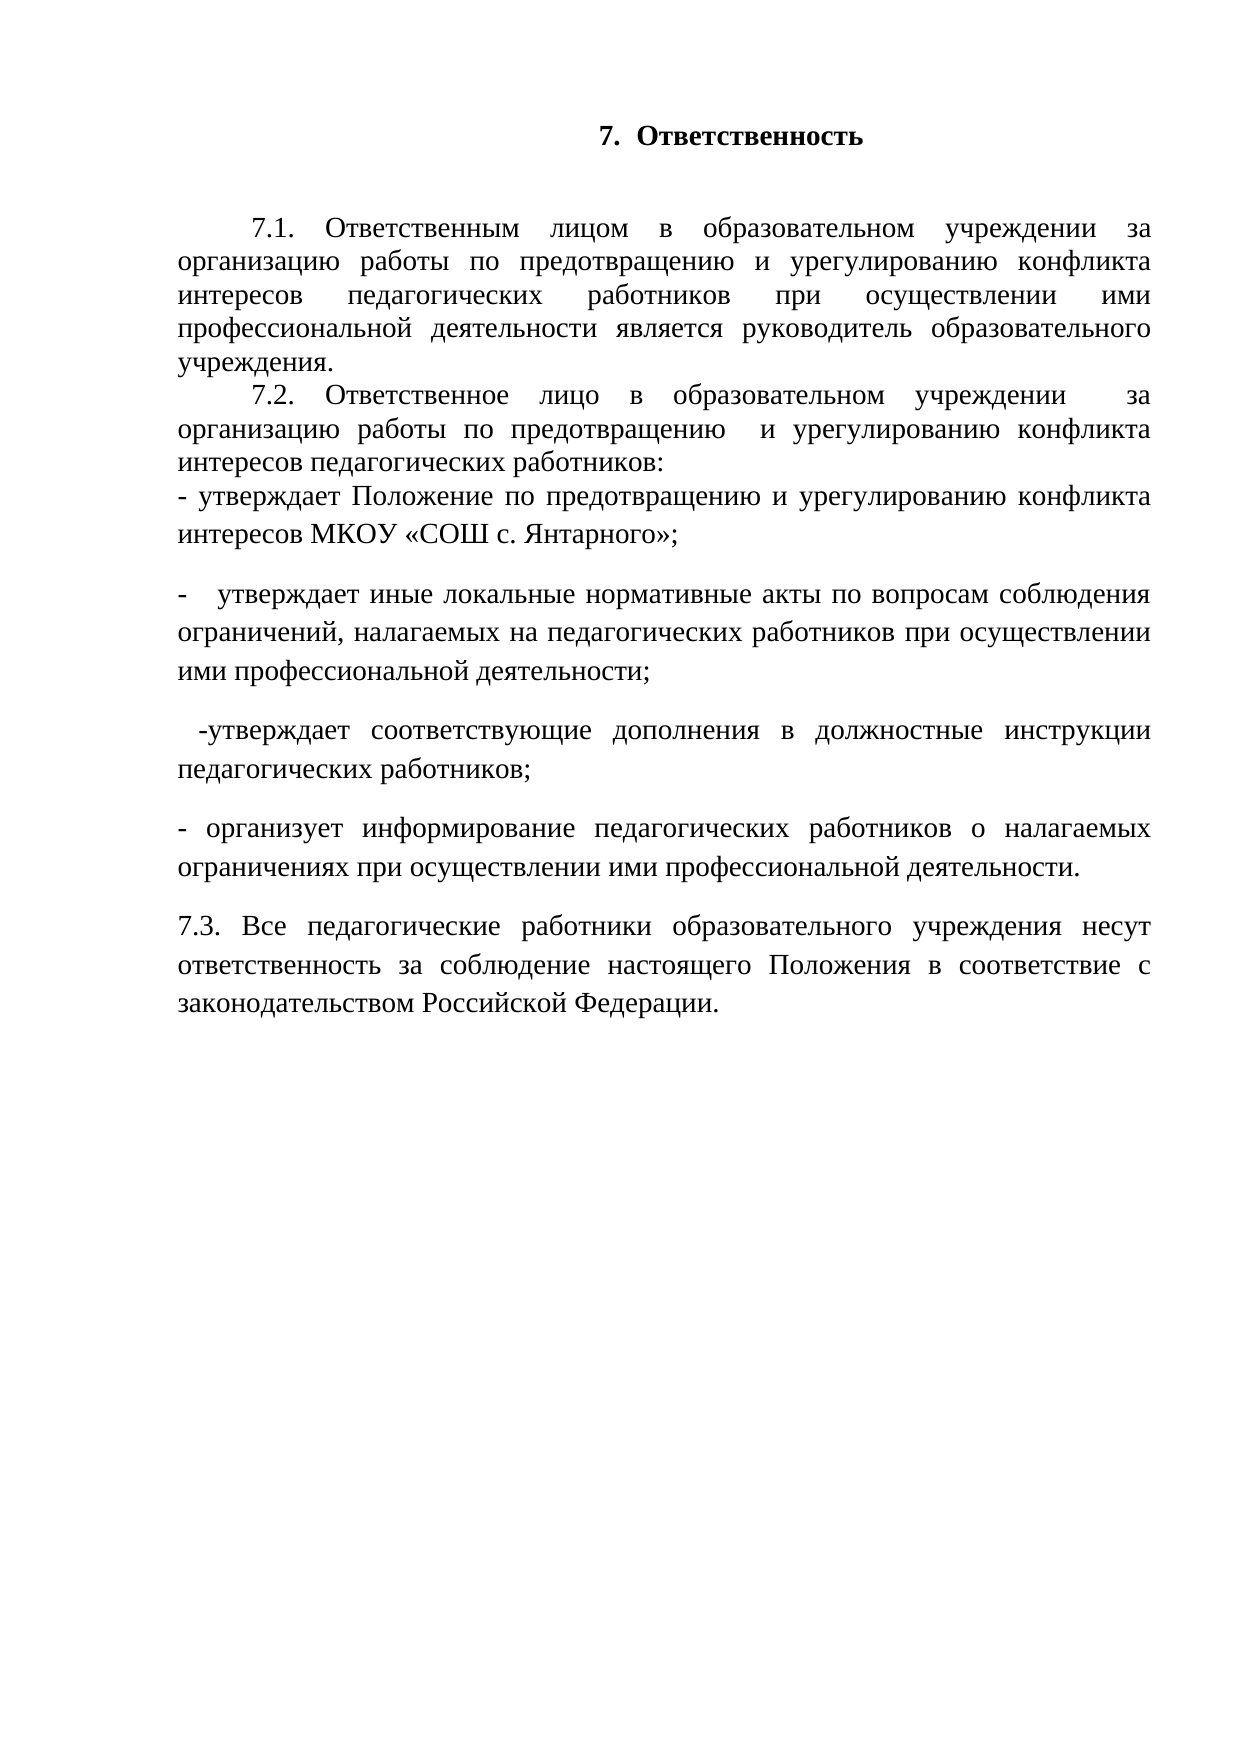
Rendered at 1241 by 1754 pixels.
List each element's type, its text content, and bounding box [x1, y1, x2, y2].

text -утверждает соответствующие дополнения в должностные инструкции педагогических работников; [177, 712, 1152, 784]
text - утверждает иные локальные нормативные акты по вопросам соблюдения ограничений, налагаемых на педагогических работников при осуществлении ими профессиональной деятельности; [177, 576, 1152, 687]
list Ответственное лицо в образовательном учреждении за организацию работы по предотвращению и урегулированию конфликта интересов педагогических работников: [177, 377, 1152, 478]
list Ответственным лицом в образовательном учреждении за организацию работы по предотвращению и урегулированию конфликта интересов педагогических работников при осуществлении ими профессиональной деятельности является руководитель образовательного учреждения. [177, 210, 1152, 377]
list Ответственность [310, 118, 1152, 152]
text 7.3. Все педагогические работники образовательного учреждения несут ответственность за соблюдение настоящего Положения в соответствие с законодательством Российской Федерации. [177, 908, 1152, 1019]
text - утверждает Положение по предотвращению и урегулированию конфликта интересов МКОУ «СОШ с. Янтарного»; [177, 478, 1152, 550]
text - организует информирование педагогических работников о налагаемых ограничениях при осуществлении ими профессиональной деятельности. [177, 810, 1152, 882]
